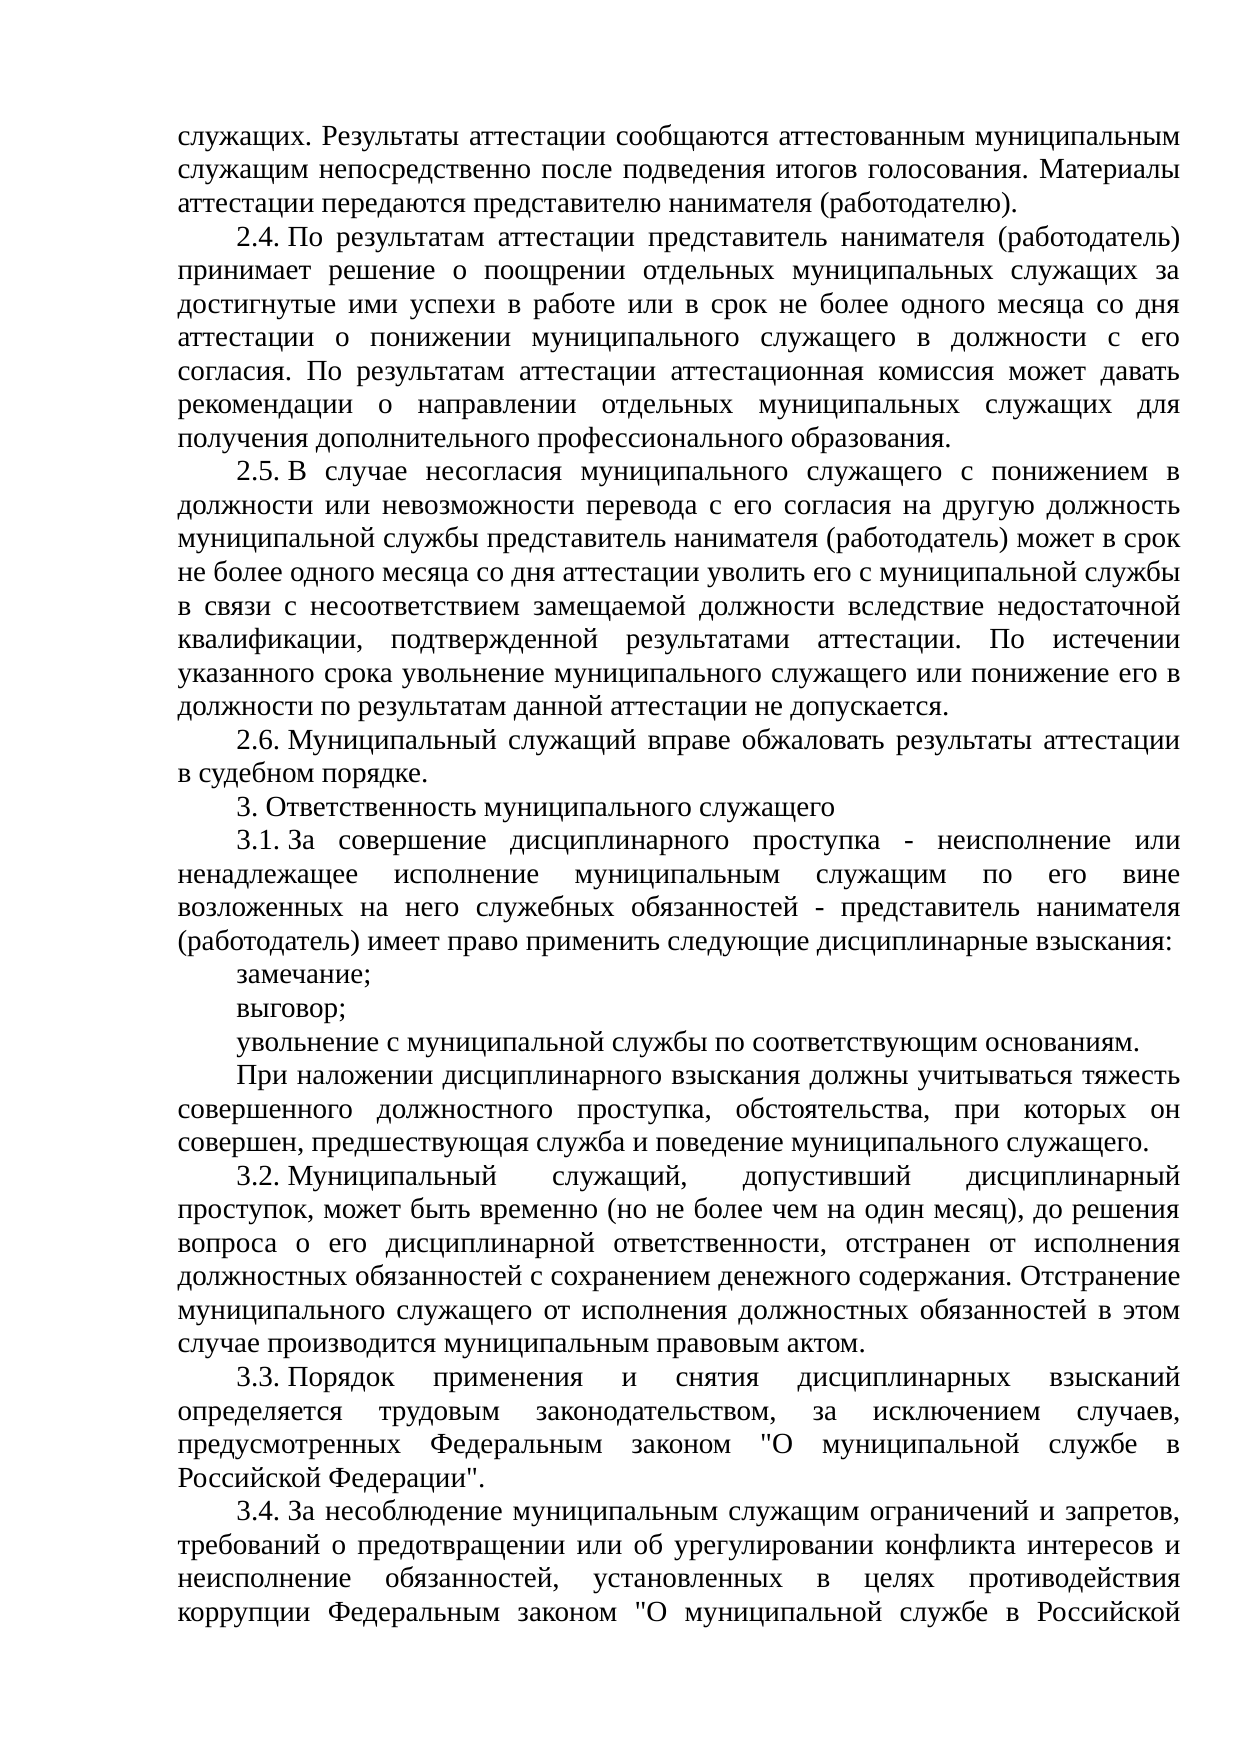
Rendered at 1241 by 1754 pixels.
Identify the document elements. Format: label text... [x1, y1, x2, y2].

text выговор; [177, 990, 1181, 1024]
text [177, 118, 1181, 219]
text увольнение с муниципальной службы по соответствующим основаниям. [177, 1024, 1181, 1057]
text 3.2. Муниципальный служащий, допустивший дисциплинарный проступок, может быть временно (но не более чем на один месяц), до решения вопроса о его дисциплинарной ответственности, отстранен от исполнения должностных обязанностей с сохранением денежного содержания. Отстранение муниципального служащего от исполнения должностных обязанностей в этом случае производится муниципальным правовым актом. [177, 1158, 1181, 1359]
text 2.5. В случае несогласия муниципального служащего с понижением в должности или невозможности перевода с его согласия на другую должность муниципальной службы представитель нанимателя (работодатель) может в срок не более одного месяца со дня аттестации уволить его с муниципальной службы в связи с несоответствием замещаемой должности вследствие недостаточной квалификации, подтвержденной результатами аттестации. По истечении указанного срока увольнение муниципального служащего или понижение его в должности по результатам данной аттестации не допускается. [177, 453, 1181, 722]
text 3. Ответственность муниципального служащего [177, 789, 1181, 822]
text При наложении дисциплинарного взыскания должны учитываться тяжесть совершенного должностного проступка, обстоятельства, при которых он совершен, предшествующая служба и поведение муниципального служащего. [177, 1057, 1181, 1158]
text замечание; [177, 957, 1181, 990]
text 3.1. За совершение дисциплинарного проступка - неисполнение или ненадлежащее исполнение муниципальным служащим по его вине возложенных на него служебных обязанностей - представитель нанимателя (работодатель) имеет право применить следующие дисциплинарные взыскания: [177, 822, 1181, 957]
text 2.4. По результатам аттестации представитель нанимателя (работодатель) принимает решение о поощрении отдельных муниципальных служащих за достигнутые ими успехи в работе или в срок не более одного месяца со дня аттестации о понижении муниципального служащего в должности с его согласия. По результатам аттестации аттестационная комиссия может давать рекомендации о направлении отдельных муниципальных служащих для получения дополнительного профессионального образования. [177, 219, 1181, 453]
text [177, 1493, 1181, 1627]
text 3.3. Порядок применения и снятия дисциплинарных взысканий определяется трудовым законодательством, за исключением случаев, предусмотренных Федеральным законом "О муниципальной службе в Российской Федерации". [177, 1359, 1181, 1493]
text 2.6. Муниципальный служащий вправе обжаловать результаты аттестации в судебном порядке. [177, 722, 1181, 789]
